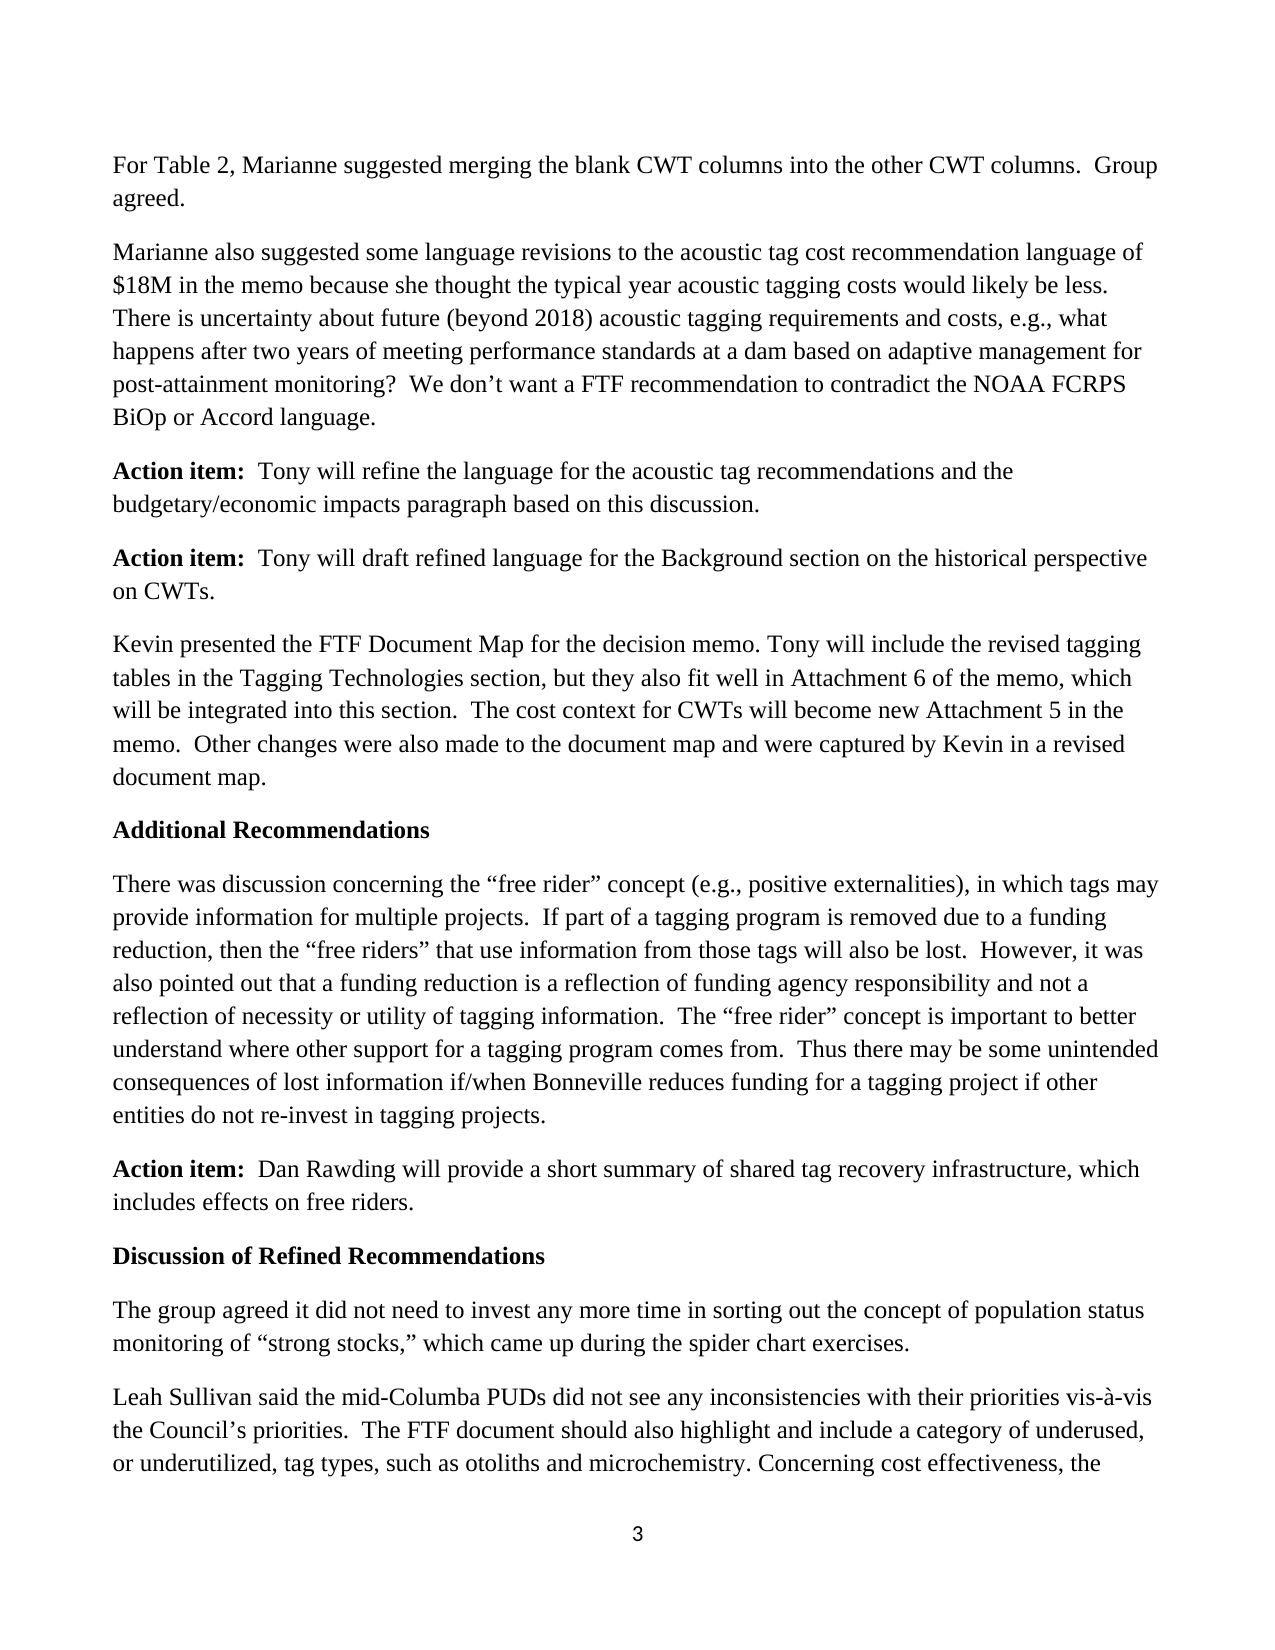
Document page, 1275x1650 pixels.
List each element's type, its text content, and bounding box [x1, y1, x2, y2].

text There was discussion concerning the “free rider” concept (e.g., positive externalities), in which tags may provide information for multiple projects. If part of a tagging program is removed due to a funding reduction, then the “free riders” that use information from those tags will also be lost. However, it was also pointed out that a funding reduction is a reflection of funding agency responsibility and not a reflection of necessity or utility of tagging information. The “free rider” concept is important to better understand where other support for a tagging program comes from. Thus there may be some unintended consequences of lost information if/when Bonneville reduces funding for a tagging project if other entities do not re-invest in tagging projects. [112, 869, 1162, 1129]
text The group agreed it did not need to invest any more time in sorting out the concept of population status monitoring of “strong stocks,” which came up during the spider chart exercises. [112, 1295, 1162, 1357]
text Additional Recommendations [112, 816, 1162, 844]
text Action item: Tony will draft refined language for the Background section on the historical perspective on CWTs. [112, 543, 1162, 604]
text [112, 1382, 1162, 1477]
text Discussion of Refined Recommendations [112, 1241, 1162, 1270]
text Action item: Tony will refine the language for the acoustic tag recommendations and the budgetary/economic impacts paragraph based on this discussion. [112, 456, 1162, 518]
text Action item: Dan Rawding will provide a short summary of shared tag recovery infrastructure, which includes effects on free riders. [112, 1154, 1162, 1216]
text For Table 2, Marianne suggested merging the blank CWT columns into the other CWT columns. Group agreed. [112, 150, 1162, 212]
text Kevin presented the FTF Document Map for the decision memo. Tony will include the revised tagging tables in the Tagging Technologies section, but they also fit well in Attachment 6 of the memo, which will be integrated into this section. The cost context for CWTs will become new Attachment 5 in the memo. Other changes were also made to the document map and were captured by Kevin in a revised document map. [112, 629, 1162, 790]
text Marianne also suggested some language revisions to the acoustic tag cost recommendation language of $18M in the memo because she thought the typical year acoustic tagging costs would likely be less. There is uncertainty about future (beyond 2018) acoustic tagging requirements and costs, e.g., what happens after two years of meeting performance standards at a dam based on adaptive management for post-attainment monitoring? We don’t want a FTF recommendation to contradict the NOAA FCRPS BiOp or Accord language. [112, 237, 1162, 431]
